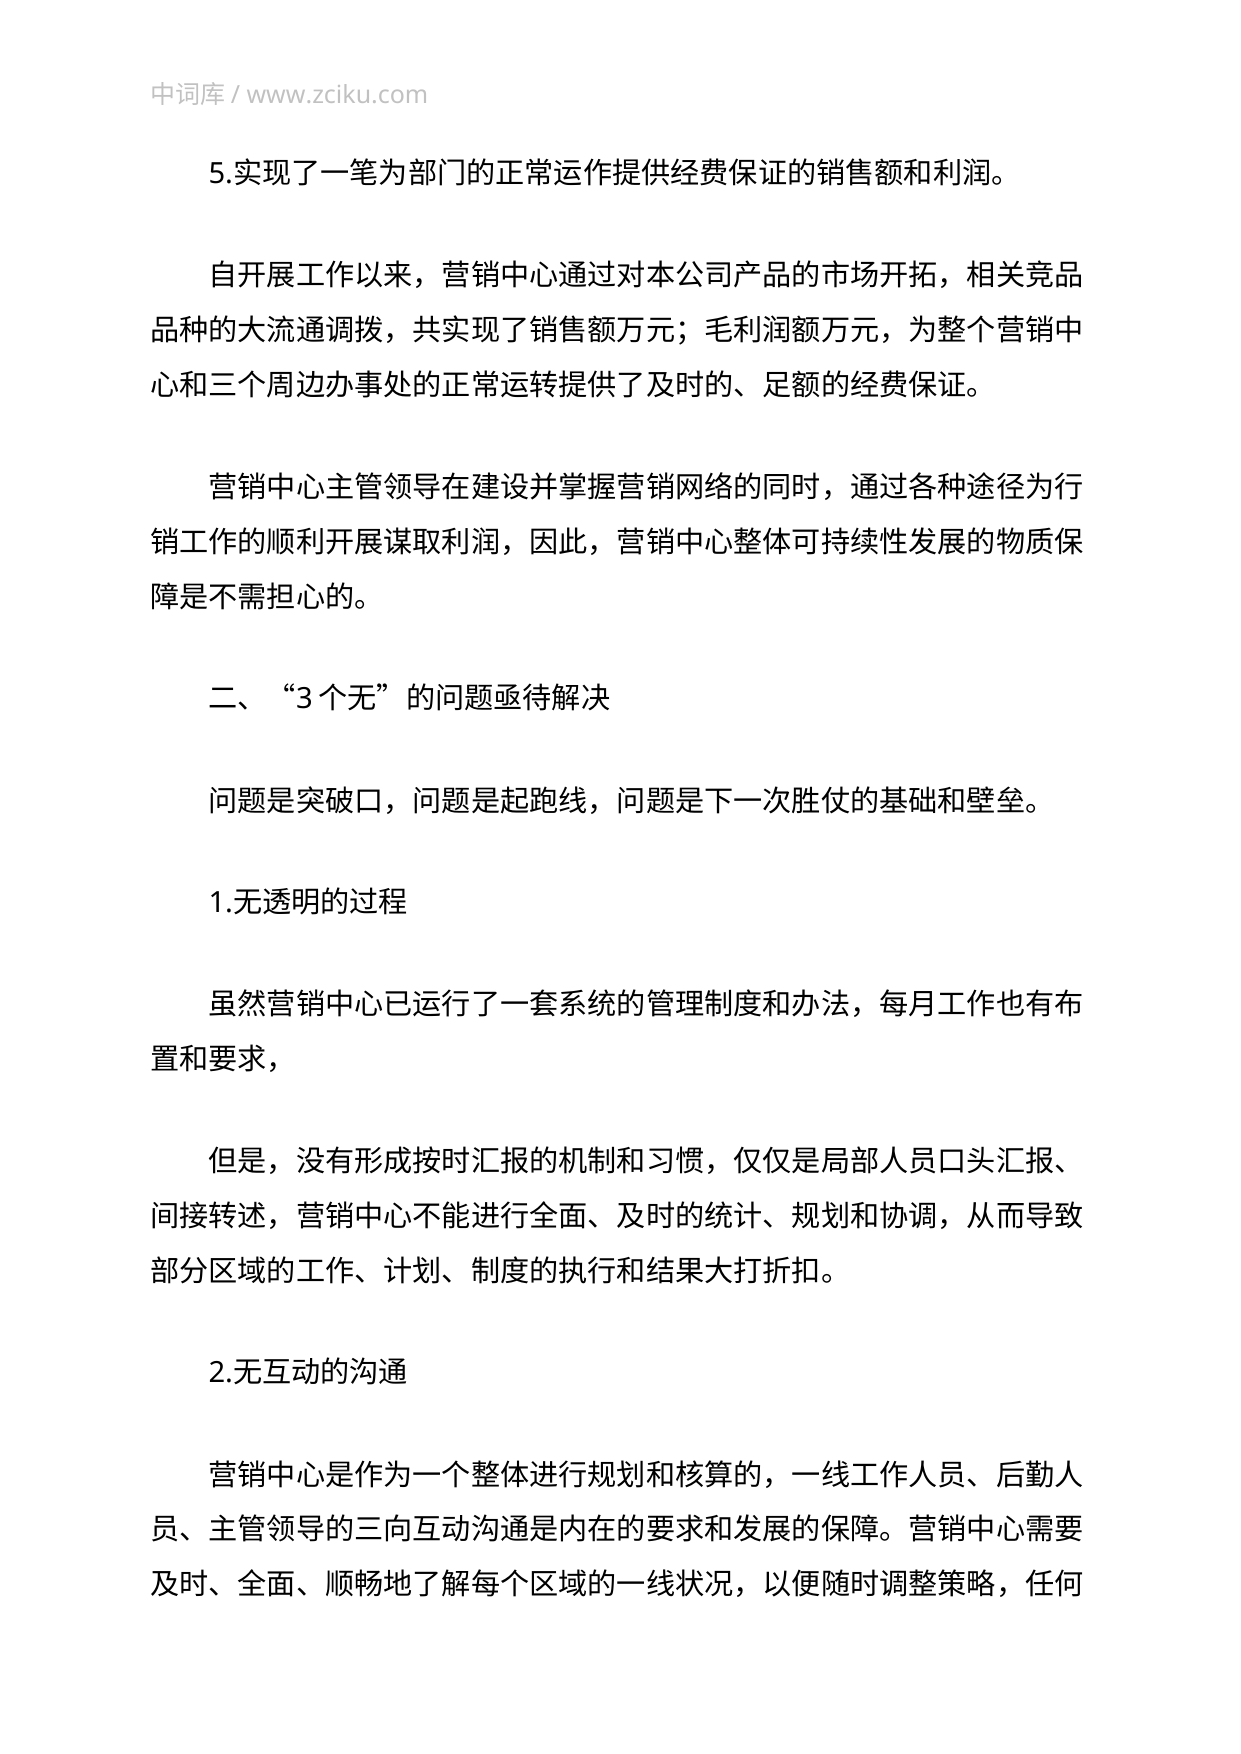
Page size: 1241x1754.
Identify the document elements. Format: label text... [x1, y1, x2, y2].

text 1.无透明的过程 [150, 879, 1090, 921]
text 问题是突破口，问题是起跑线，问题是下一次胜仗的基础和壁垒。 [150, 777, 1090, 819]
text 自开展工作以来，营销中心通过对本公司产品的市场开拓，相关竞品品种的大流通调拨，共实现了销售额万元；毛利润额万元，为整个营销中心和三个周边办事处的正常运转提供了及时的、足额的经费保证。 [150, 252, 1090, 404]
text 二、“3个无”的问题亟待解决 [150, 675, 1090, 717]
text 5.实现了一笔为部门的正常运作提供经费保证的销售额和利润。 [150, 150, 1090, 192]
text 但是，没有形成按时汇报的机制和习惯，仅仅是局部人员口头汇报、间接转述，营销中心不能进行全面、及时的统计、规划和协调，从而导致部分区域的工作、计划、制度的执行和结果大打折扣。 [150, 1137, 1090, 1289]
text 2.无互动的沟通 [150, 1349, 1090, 1391]
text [150, 1451, 1090, 1603]
text 营销中心主管领导在建设并掌握营销网络的同时，通过各种途径为行销工作的顺利开展谋取利润，因此，营销中心整体可持续性发展的物质保障是不需担心的。 [150, 463, 1090, 616]
text 虽然营销中心已运行了一套系统的管理制度和办法，每月工作也有布置和要求， [150, 981, 1090, 1078]
